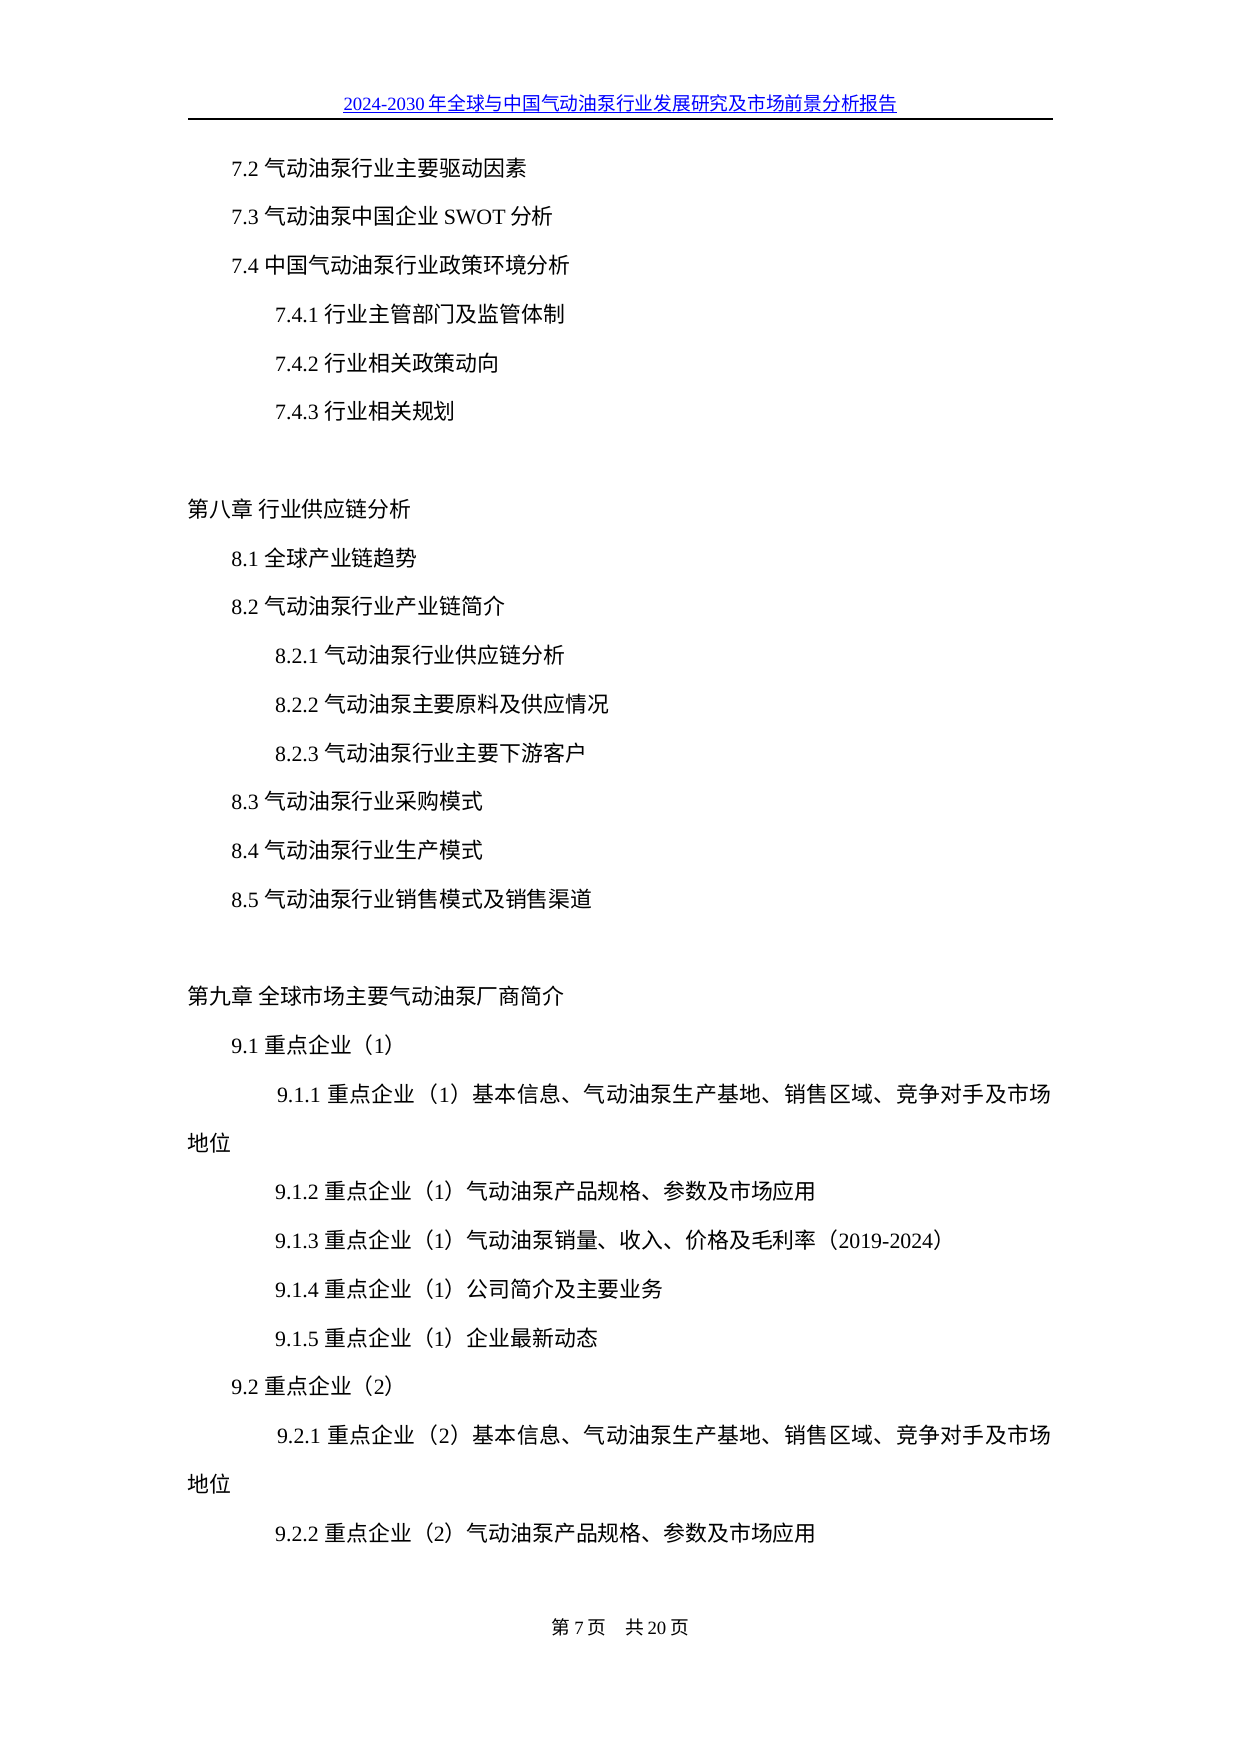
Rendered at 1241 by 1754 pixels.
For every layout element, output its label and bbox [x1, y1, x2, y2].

text [187, 150, 1053, 1548]
